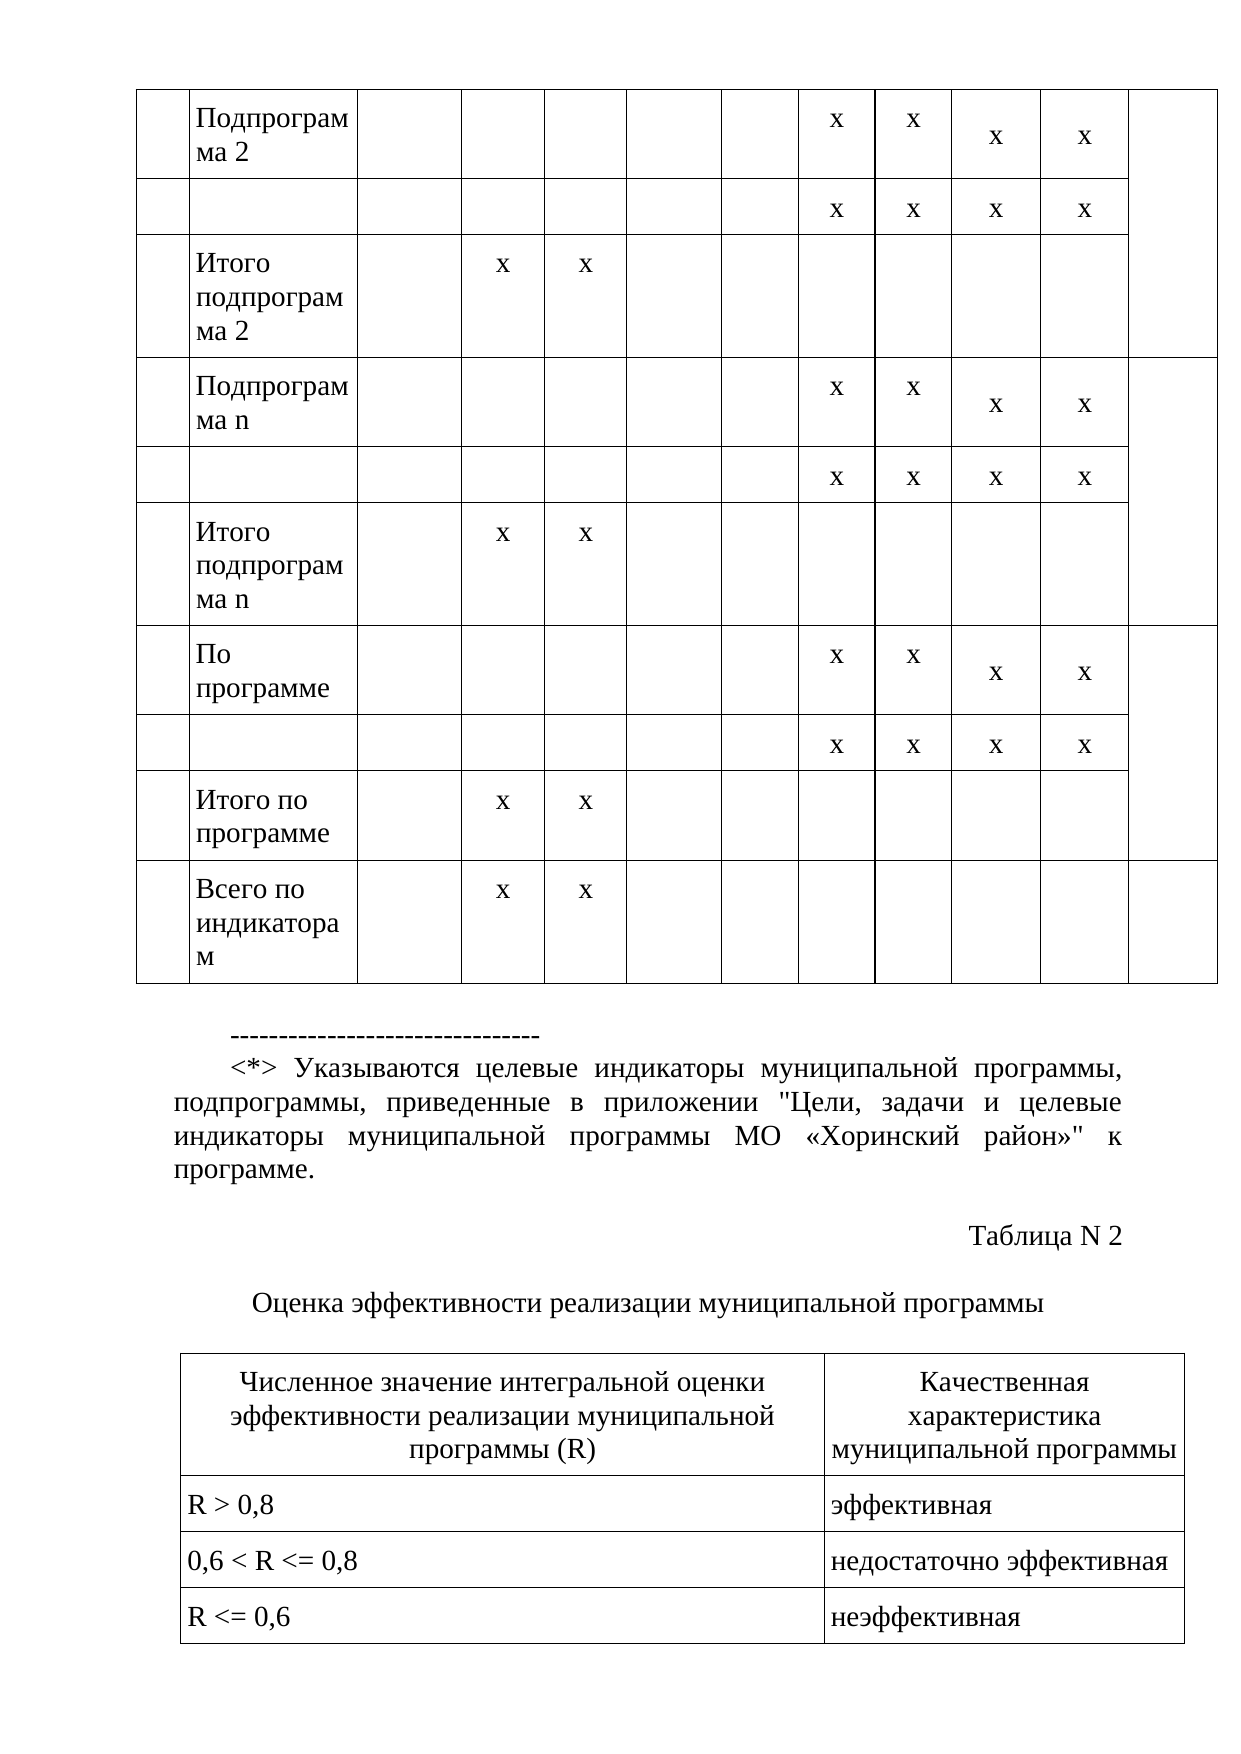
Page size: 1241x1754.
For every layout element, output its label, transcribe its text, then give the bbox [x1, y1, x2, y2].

table_cell [190, 447, 357, 502]
table_header Численное значение интегральной оценки эффективности реализации муниципальной программы (R) [181, 1354, 824, 1475]
table_cell х [799, 179, 874, 234]
table_cell [1129, 861, 1217, 982]
table_cell Итого подпрограмма n [190, 503, 357, 625]
table_cell Итого подпрограмма 2 [190, 235, 357, 357]
table_cell [462, 626, 544, 714]
table_cell [722, 861, 798, 982]
table_cell [722, 715, 798, 770]
table_cell [799, 771, 874, 859]
table_cell недостаточно эффективная [825, 1532, 1184, 1587]
table_cell [722, 503, 798, 625]
table_cell [462, 90, 544, 178]
table_cell [462, 447, 544, 502]
table_cell Итого по программе [190, 771, 357, 859]
table_cell х [952, 447, 1040, 502]
table_cell [1129, 90, 1217, 357]
table_cell х [799, 626, 874, 714]
table_cell х [462, 861, 544, 982]
table_cell [137, 861, 189, 982]
table_cell [137, 358, 189, 446]
table_cell [952, 861, 1040, 982]
table_cell [190, 715, 357, 770]
table_cell [545, 447, 626, 502]
table_cell х [952, 90, 1040, 178]
table_cell х [1041, 626, 1128, 714]
table_cell х [876, 715, 951, 770]
table_cell [545, 179, 626, 234]
table_cell [1041, 771, 1128, 859]
text -------------------------------- [173, 1017, 1123, 1051]
table_cell [358, 358, 461, 446]
table_cell х [952, 626, 1040, 714]
table_cell [722, 447, 798, 502]
table_cell х [799, 715, 874, 770]
table_cell R > 0,8 [181, 1476, 824, 1531]
table_cell [137, 771, 189, 859]
table_cell [358, 447, 461, 502]
table_cell [1041, 235, 1128, 357]
table_cell [876, 861, 951, 982]
table_cell [799, 861, 874, 982]
table_cell х [952, 179, 1040, 234]
table_cell х [545, 861, 626, 982]
table_cell [952, 771, 1040, 859]
table_cell [358, 626, 461, 714]
table_cell х [952, 358, 1040, 446]
table_cell [358, 179, 461, 234]
table_cell [627, 90, 721, 178]
table_cell [627, 179, 721, 234]
table_cell [358, 235, 461, 357]
table_cell [627, 715, 721, 770]
table_cell [952, 235, 1040, 357]
table_cell [799, 503, 874, 625]
text Оценка эффективности реализации муниципальной программы [173, 1285, 1123, 1319]
table_cell [876, 771, 951, 859]
table_cell [1041, 503, 1128, 625]
table_header Качественная характеристика муниципальной программы [825, 1354, 1184, 1475]
table_cell х [876, 179, 951, 234]
text Таблица N 2 [173, 1218, 1123, 1252]
table_cell [545, 358, 626, 446]
table_cell По программе [190, 626, 357, 714]
table_cell [627, 358, 721, 446]
table_cell х [1041, 90, 1128, 178]
table_cell [799, 235, 874, 357]
table_cell [627, 771, 721, 859]
table_cell [876, 503, 951, 625]
table_cell Подпрограмма 2 [190, 90, 357, 178]
table_cell [462, 715, 544, 770]
table_cell [1129, 626, 1217, 859]
table_cell х [545, 771, 626, 859]
table_cell 0,6 < R <= 0,8 [181, 1532, 824, 1587]
table_cell х [799, 358, 874, 446]
table_cell [627, 503, 721, 625]
table_cell [137, 503, 189, 625]
table_cell х [1041, 447, 1128, 502]
table_cell Подпрограмма n [190, 358, 357, 446]
table_cell х [545, 235, 626, 357]
table_cell R <= 0,6 [181, 1588, 824, 1643]
table_cell Всего по индикаторам [190, 861, 357, 982]
table_cell х [876, 358, 951, 446]
table_cell х [876, 90, 951, 178]
table_cell [627, 235, 721, 357]
table_cell х [876, 447, 951, 502]
table_cell эффективная [825, 1476, 1184, 1531]
table_cell [1041, 861, 1128, 982]
table_cell неэффективная [825, 1588, 1184, 1643]
table_cell [876, 235, 951, 357]
table_cell х [462, 503, 544, 625]
table_cell [358, 503, 461, 625]
table_cell [545, 626, 626, 714]
table_cell [627, 447, 721, 502]
table_cell [137, 235, 189, 357]
table_cell [137, 179, 189, 234]
table_cell [722, 235, 798, 357]
table_cell х [1041, 715, 1128, 770]
table_cell [190, 179, 357, 234]
table_cell [722, 90, 798, 178]
table_cell [952, 503, 1040, 625]
table_cell х [462, 771, 544, 859]
table_cell [462, 179, 544, 234]
table_cell х [799, 90, 874, 178]
table_cell х [952, 715, 1040, 770]
table_cell [137, 90, 189, 178]
table_cell х [545, 503, 626, 625]
table_cell [358, 861, 461, 982]
table_cell х [799, 447, 874, 502]
table_cell [545, 715, 626, 770]
table_cell [137, 626, 189, 714]
table_cell [358, 90, 461, 178]
table_cell х [876, 626, 951, 714]
table_cell х [1041, 358, 1128, 446]
table_cell [722, 626, 798, 714]
table_cell [545, 90, 626, 178]
table_cell [627, 626, 721, 714]
table_cell [627, 861, 721, 982]
table_cell [1129, 358, 1217, 625]
table_cell [358, 715, 461, 770]
table_cell [462, 358, 544, 446]
table_cell [722, 358, 798, 446]
text <*> Указываются целевые индикаторы муниципальной программы, подпрограммы, приведенные в приложении "Цели, задачи и целевые индикаторы муниципальной программы МО «Хоринский район»" к программе. [173, 1051, 1123, 1185]
table_cell х [462, 235, 544, 357]
table_cell [722, 179, 798, 234]
table_cell х [1041, 179, 1128, 234]
table_cell [137, 715, 189, 770]
table_cell [722, 771, 798, 859]
table_cell [137, 447, 189, 502]
table_cell [358, 771, 461, 859]
